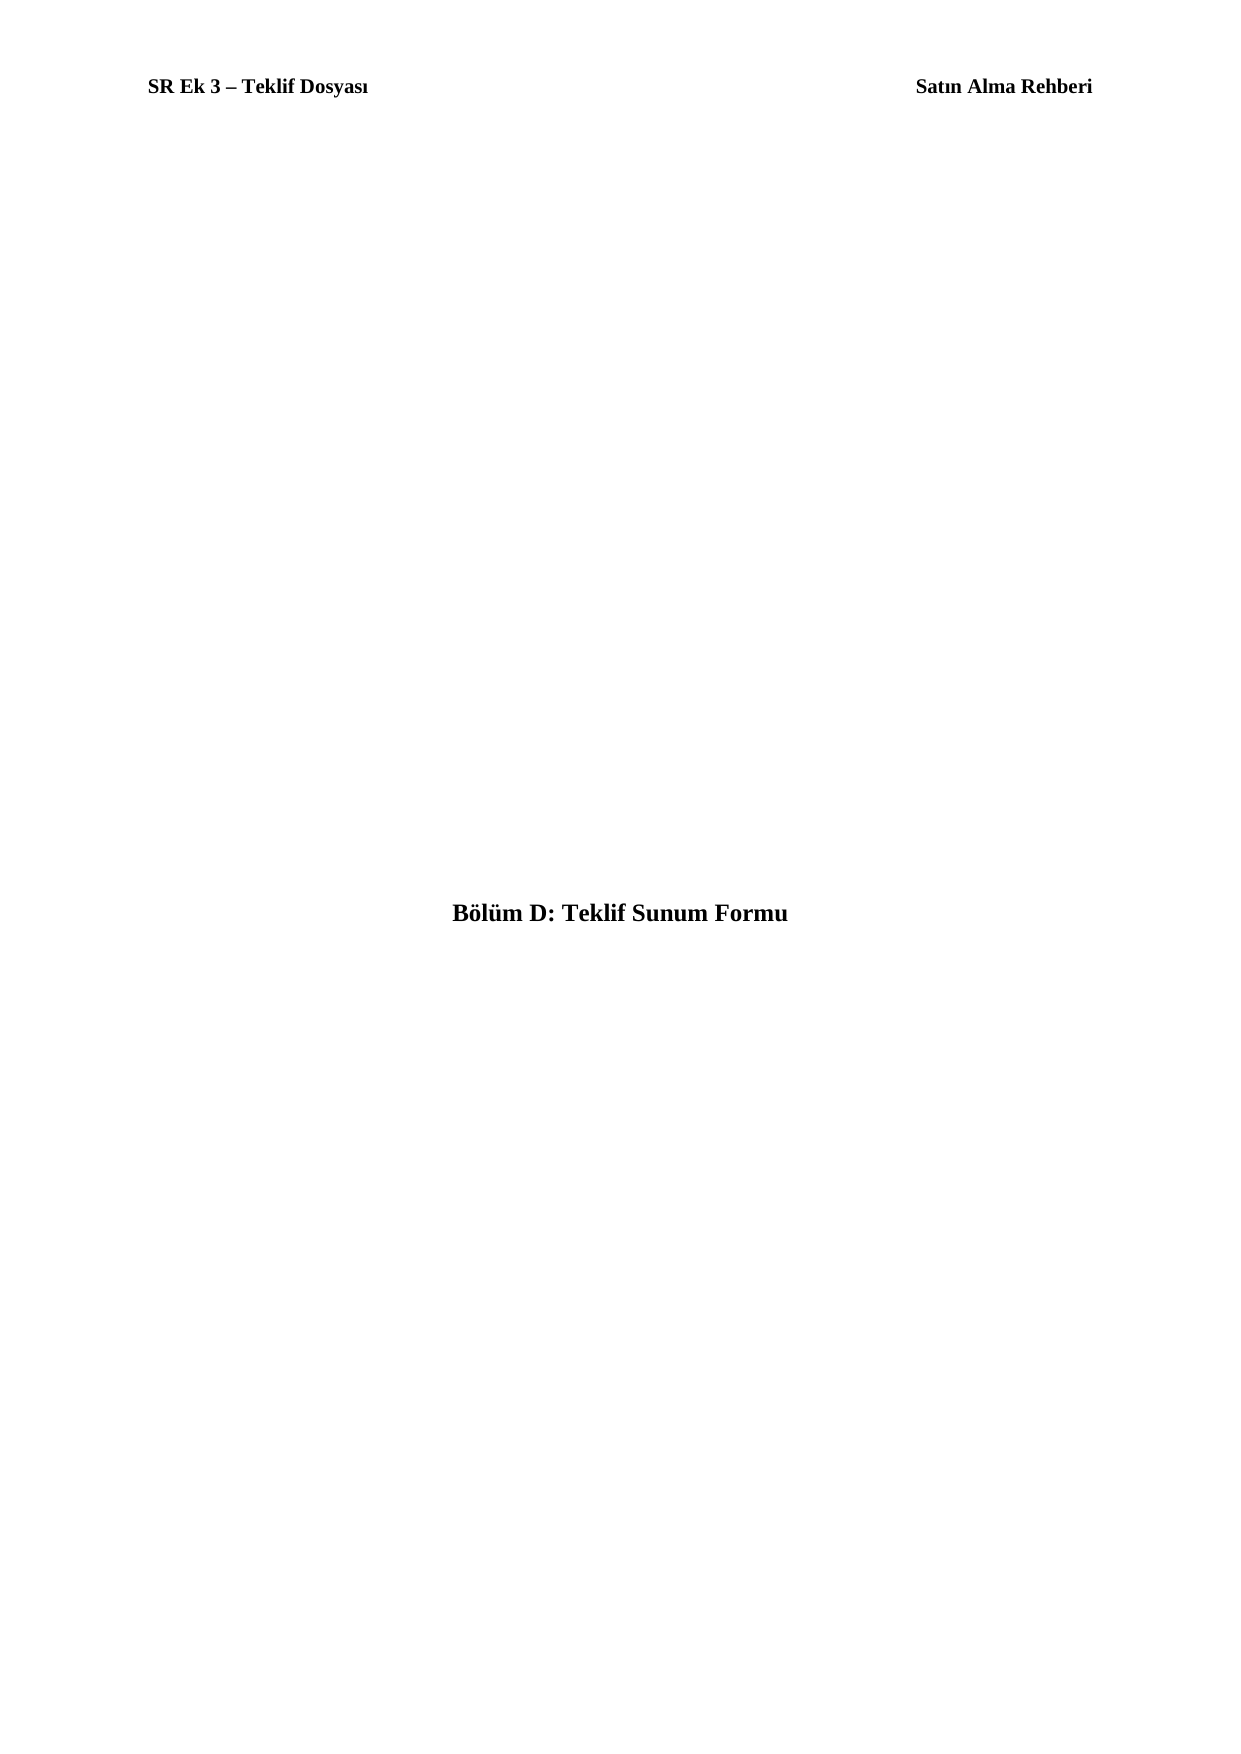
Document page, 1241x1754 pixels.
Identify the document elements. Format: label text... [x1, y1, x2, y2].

subtitle Bölüm D: Teklif Sunum Formu [148, 898, 1093, 927]
